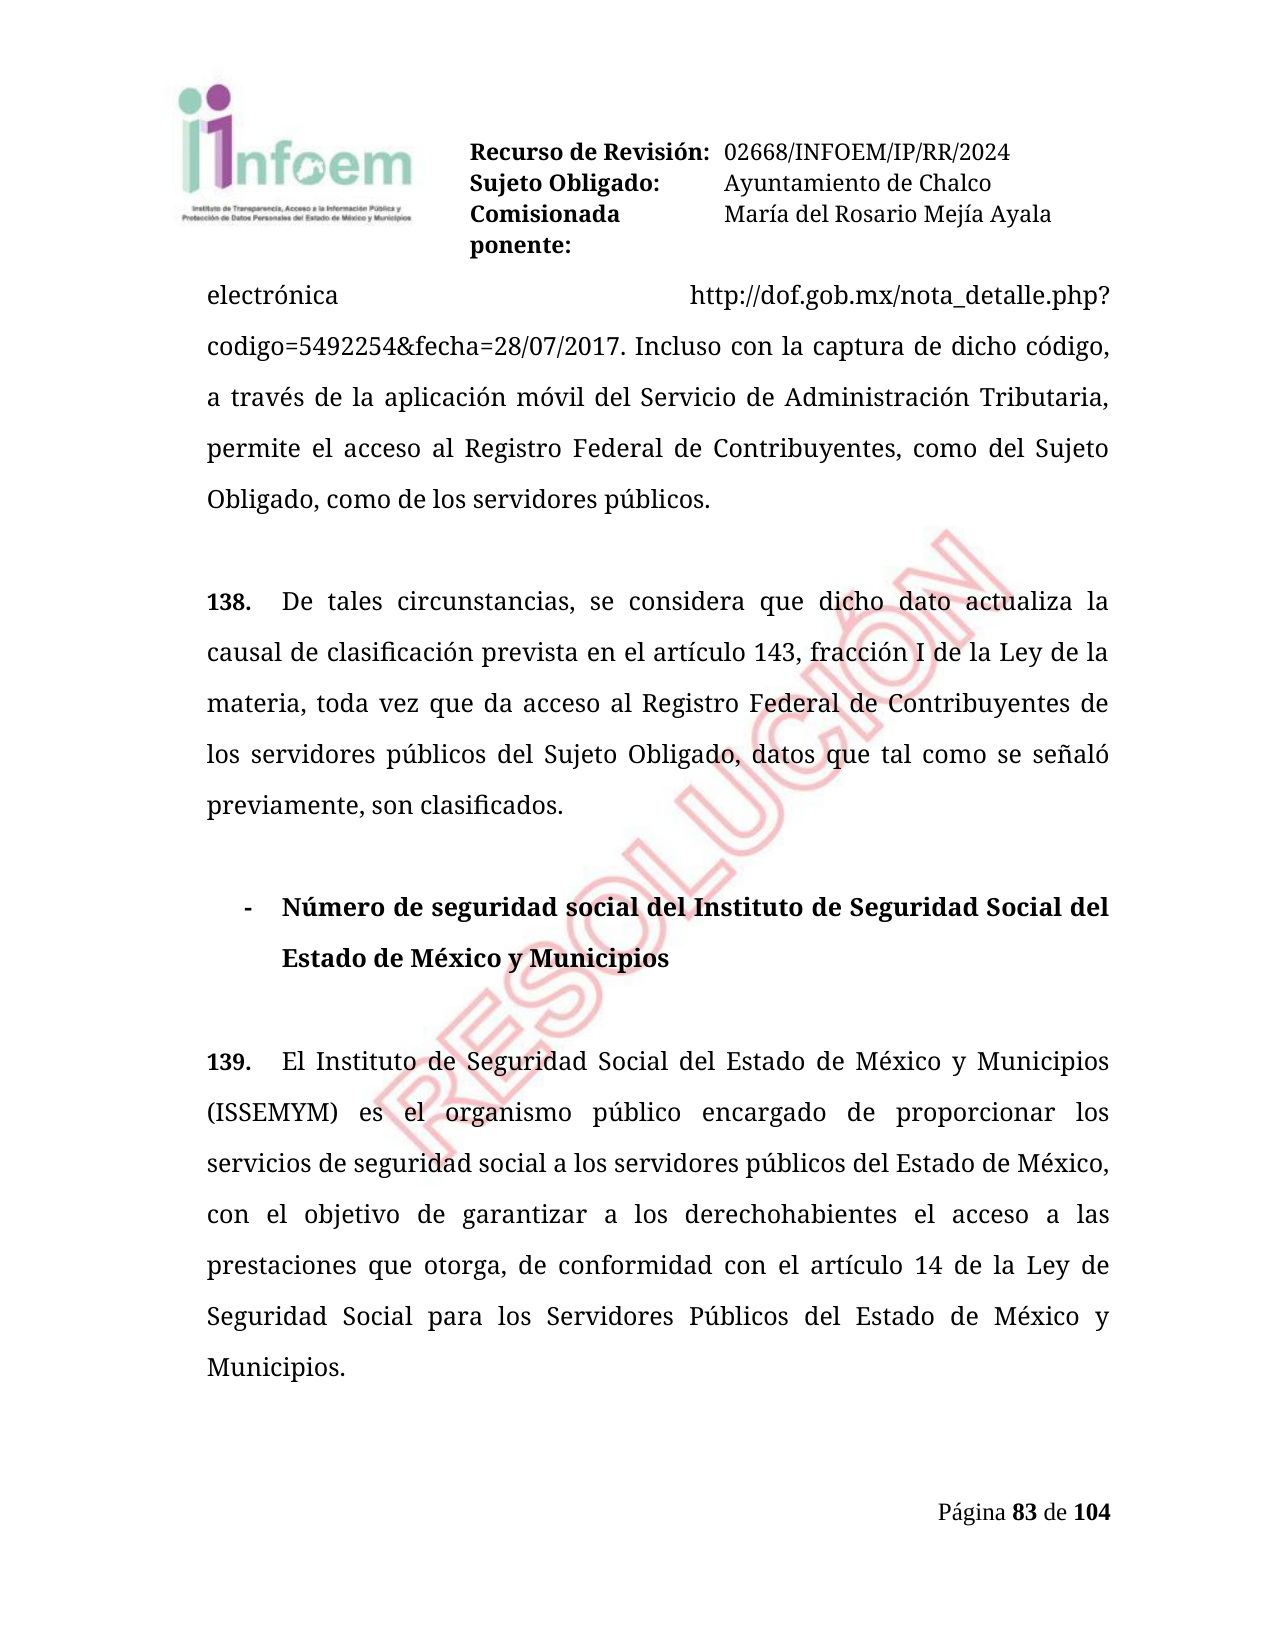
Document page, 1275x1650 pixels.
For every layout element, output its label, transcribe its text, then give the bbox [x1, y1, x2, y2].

picture [63, 26, 1275, 1627]
list De tales circunstancias, se considera que dicho dato actualiza la causal de clasificación prevista en el artículo 143, fracción I de la Ley de la materia, toda vez que da acceso al Registro Federal de Contribuyentes de los servidores públicos del Sujeto Obligado, datos que tal como se señaló previamente, son clasificados. [207, 584, 1111, 822]
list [207, 277, 1111, 516]
list El Instituto de Seguridad Social del Estado de México y Municipios (ISSEMYM) es el organismo público encargado de proporcionar los servicios de seguridad social a los servidores públicos del Estado de México, con el objetivo de garantizar a los derechohabientes el acceso a las prestaciones que otorga, de conformidad con el artículo 14 de la Ley de Seguridad Social para los Servidores Públicos del Estado de México y Municipios. [207, 1043, 1111, 1383]
list Número de seguridad social del Instituto de Seguridad Social del Estado de México y Municipios [244, 890, 1111, 975]
